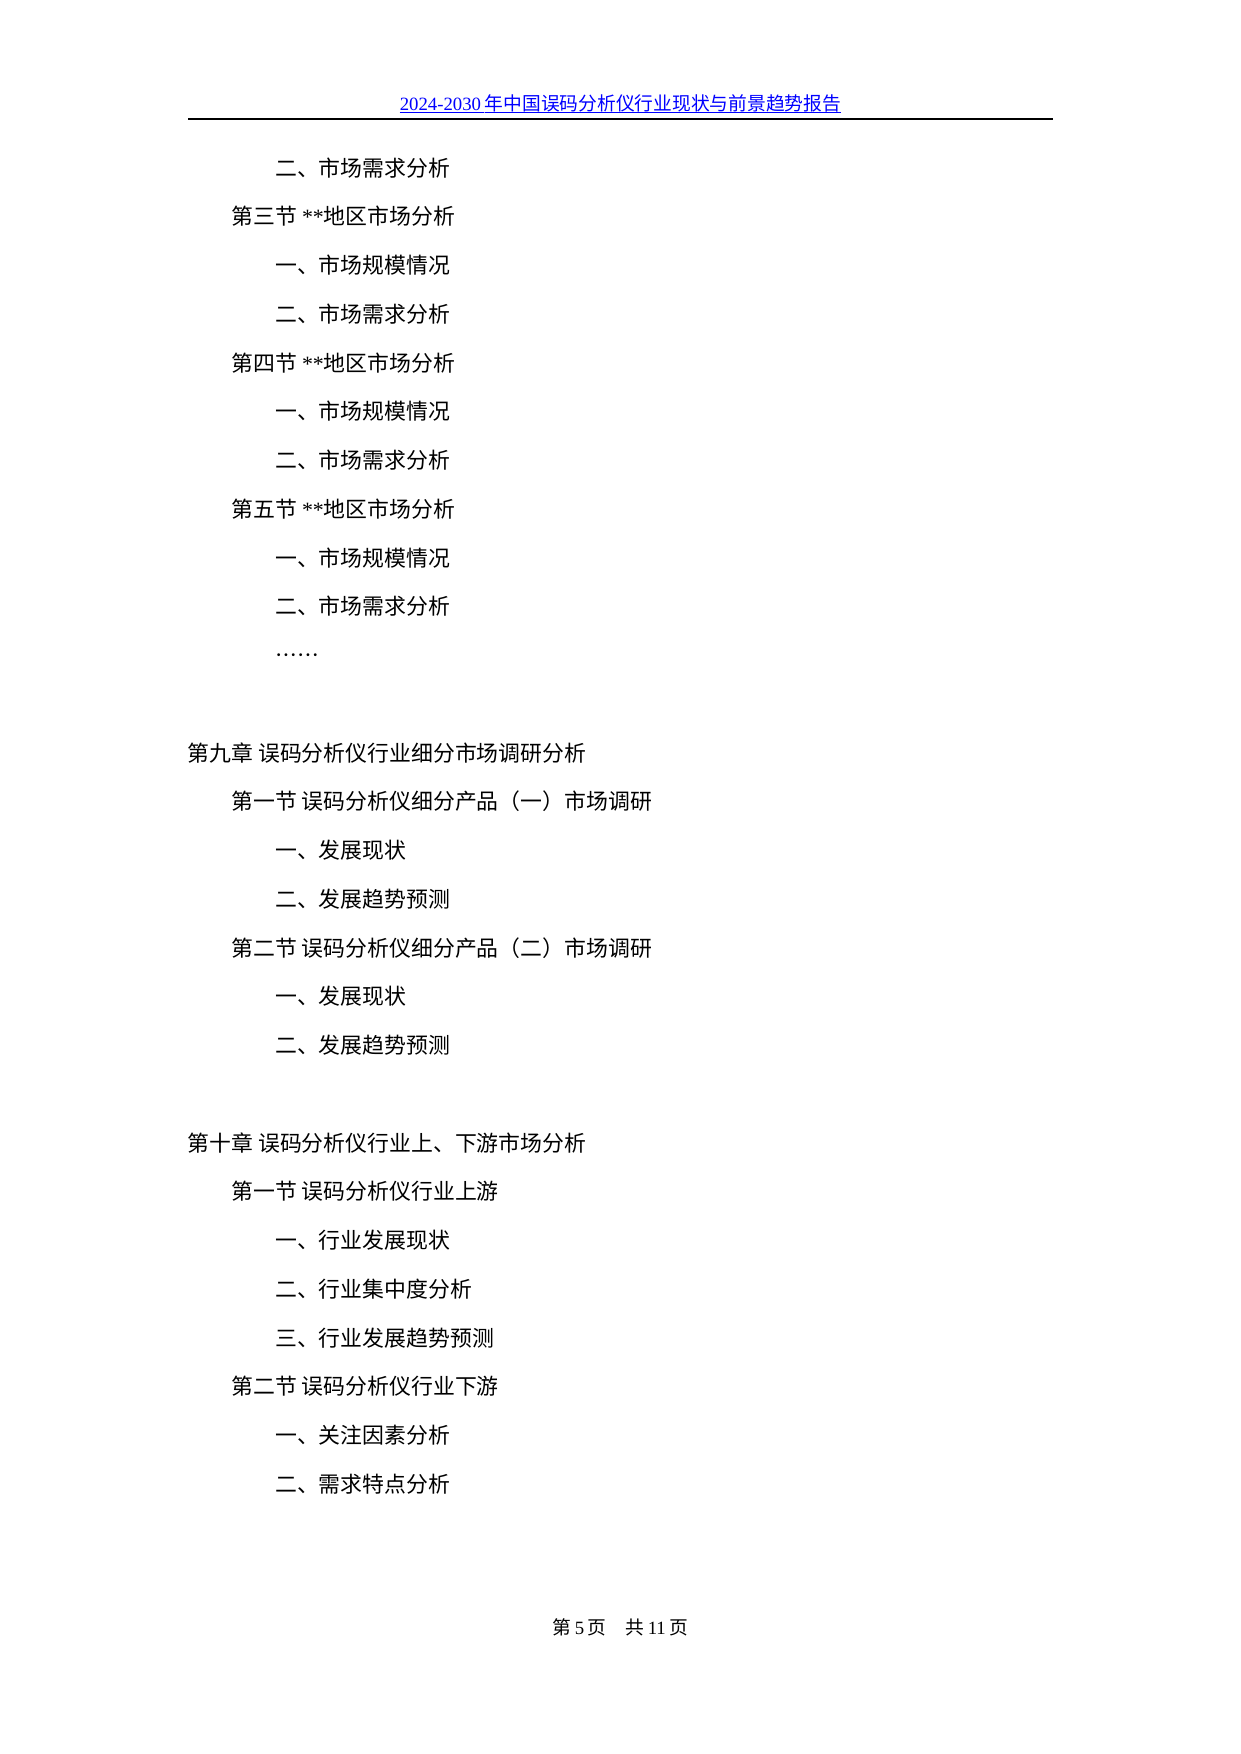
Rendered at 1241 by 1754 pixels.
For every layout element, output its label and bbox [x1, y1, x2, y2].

text [187, 150, 1053, 1499]
